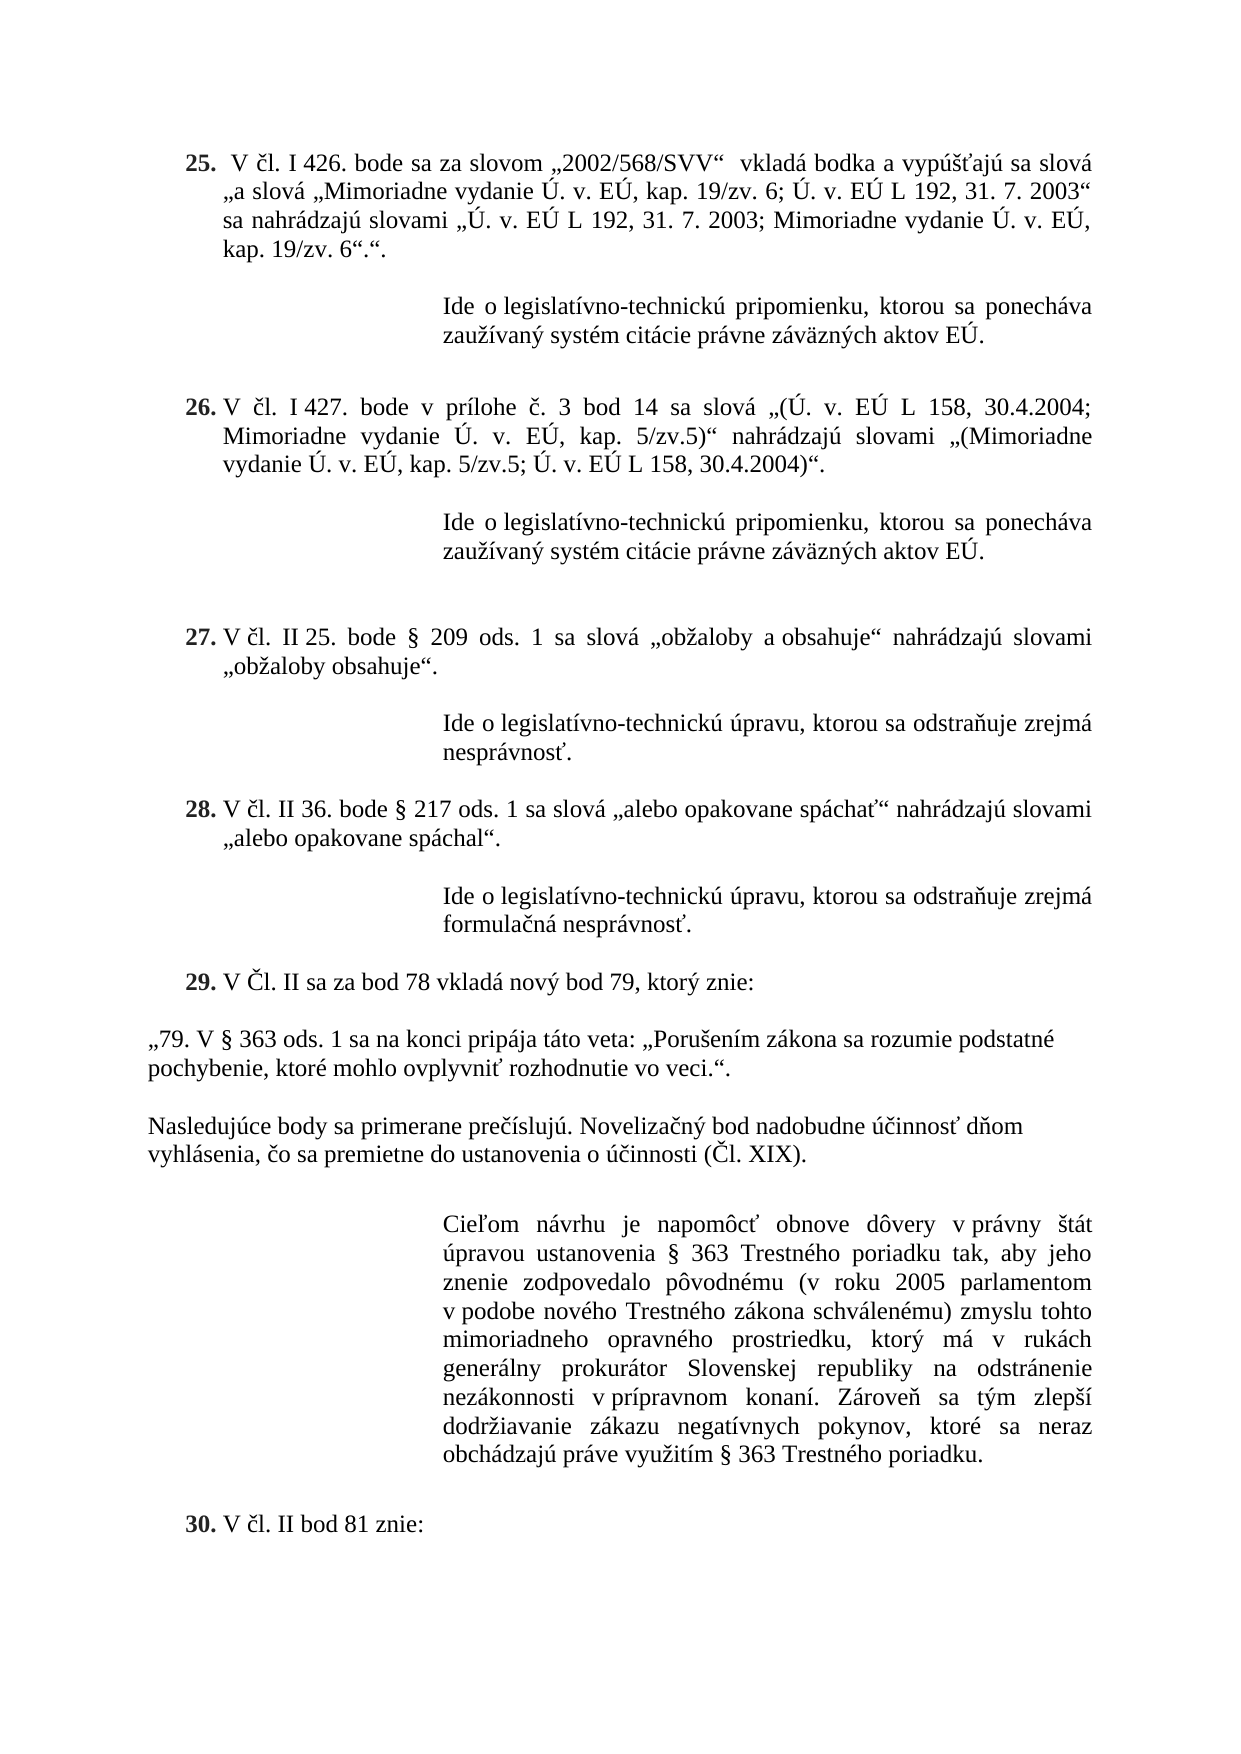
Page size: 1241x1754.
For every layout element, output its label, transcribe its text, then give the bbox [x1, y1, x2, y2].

text Ide o legislatívno-technickú pripomienku, ktorou sa ponecháva zaužívaný systém citácie právne záväzných aktov EÚ. [443, 291, 1093, 349]
text Nasledujúce body sa primerane prečíslujú. Novelizačný bod nadobudne účinnosť dňom vyhlásenia, čo sa premietne do ustanovenia o účinnosti (Čl. XIX). [148, 1111, 1093, 1168]
text „79. V § 363 ods. 1 sa na konci pripája táto veta: „Porušením zákona sa rozumie podstatné pochybenie, ktoré mohlo ovplyvniť rozhodnutie vo veci.“. [148, 1024, 1093, 1082]
list V čl. II 36. bode § 217 ods. 1 sa slová „alebo opakovane spáchať“ nahrádzajú slovami „alebo opakovane spáchal“. [185, 794, 1093, 852]
list V čl. I 427. bode v prílohe č. 3 bod 14 sa slová „(Ú. v. EÚ L 158, 30.4.2004; Mimoriadne vydanie Ú. v. EÚ, kap. 5/zv.5)“ nahrádzajú slovami „(Mimoriadne vydanie Ú. v. EÚ, kap. 5/zv.5; Ú. v. EÚ L 158, 30.4.2004)“. [185, 392, 1093, 478]
list V čl. I 426. bode sa za slovom „2002/568/SVV“ vkladá bodka a vypúšťajú sa slová „a slová „Mimoriadne vydanie Ú. v. EÚ, kap. 19/zv. 6; Ú. v. EÚ L 192, 31. 7. 2003“ sa nahrádzajú slovami „Ú. v. EÚ L 192, 31. 7. 2003; Mimoriadne vydanie Ú. v. EÚ, kap. 19/zv. 6“.“. [185, 148, 1093, 263]
text Ide o legislatívno-technickú pripomienku, ktorou sa ponecháva zaužívaný systém citácie právne záväzných aktov EÚ. [443, 507, 1093, 564]
text Cieľom návrhu je napomôcť obnove dôvery v právny štát úpravou ustanovenia § 363 Trestného poriadku tak, aby jeho znenie zodpovedalo pôvodnému (v roku 2005 parlamentom v podobe nového Trestného zákona schválenému) zmyslu tohto mimoriadneho opravného prostriedku, ktorý má v rukách generálny prokurátor Slovenskej republiky na odstránenie nezákonnosti v prípravnom konaní. Zároveň sa tým zlepší dodržiavanie zákazu negatívnych pokynov, ktoré sa neraz obchádzajú práve využitím § 363 Trestného poriadku. [443, 1209, 1093, 1468]
list V čl. II 25. bode § 209 ods. 1 sa slová „obžaloby a obsahuje“ nahrádzajú slovami „obžaloby obsahuje“. [185, 622, 1093, 679]
text Ide o legislatívno-technickú úpravu, ktorou sa odstraňuje zrejmá nesprávnosť. [443, 708, 1093, 766]
list V Čl. II sa za bod 78 vkladá nový bod 79, ktorý znie: [185, 967, 1093, 996]
list V čl. II bod 81 znie: [185, 1509, 1093, 1538]
text Ide o legislatívno-technickú úpravu, ktorou sa odstraňuje zrejmá formulačná nesprávnosť. [443, 881, 1093, 938]
